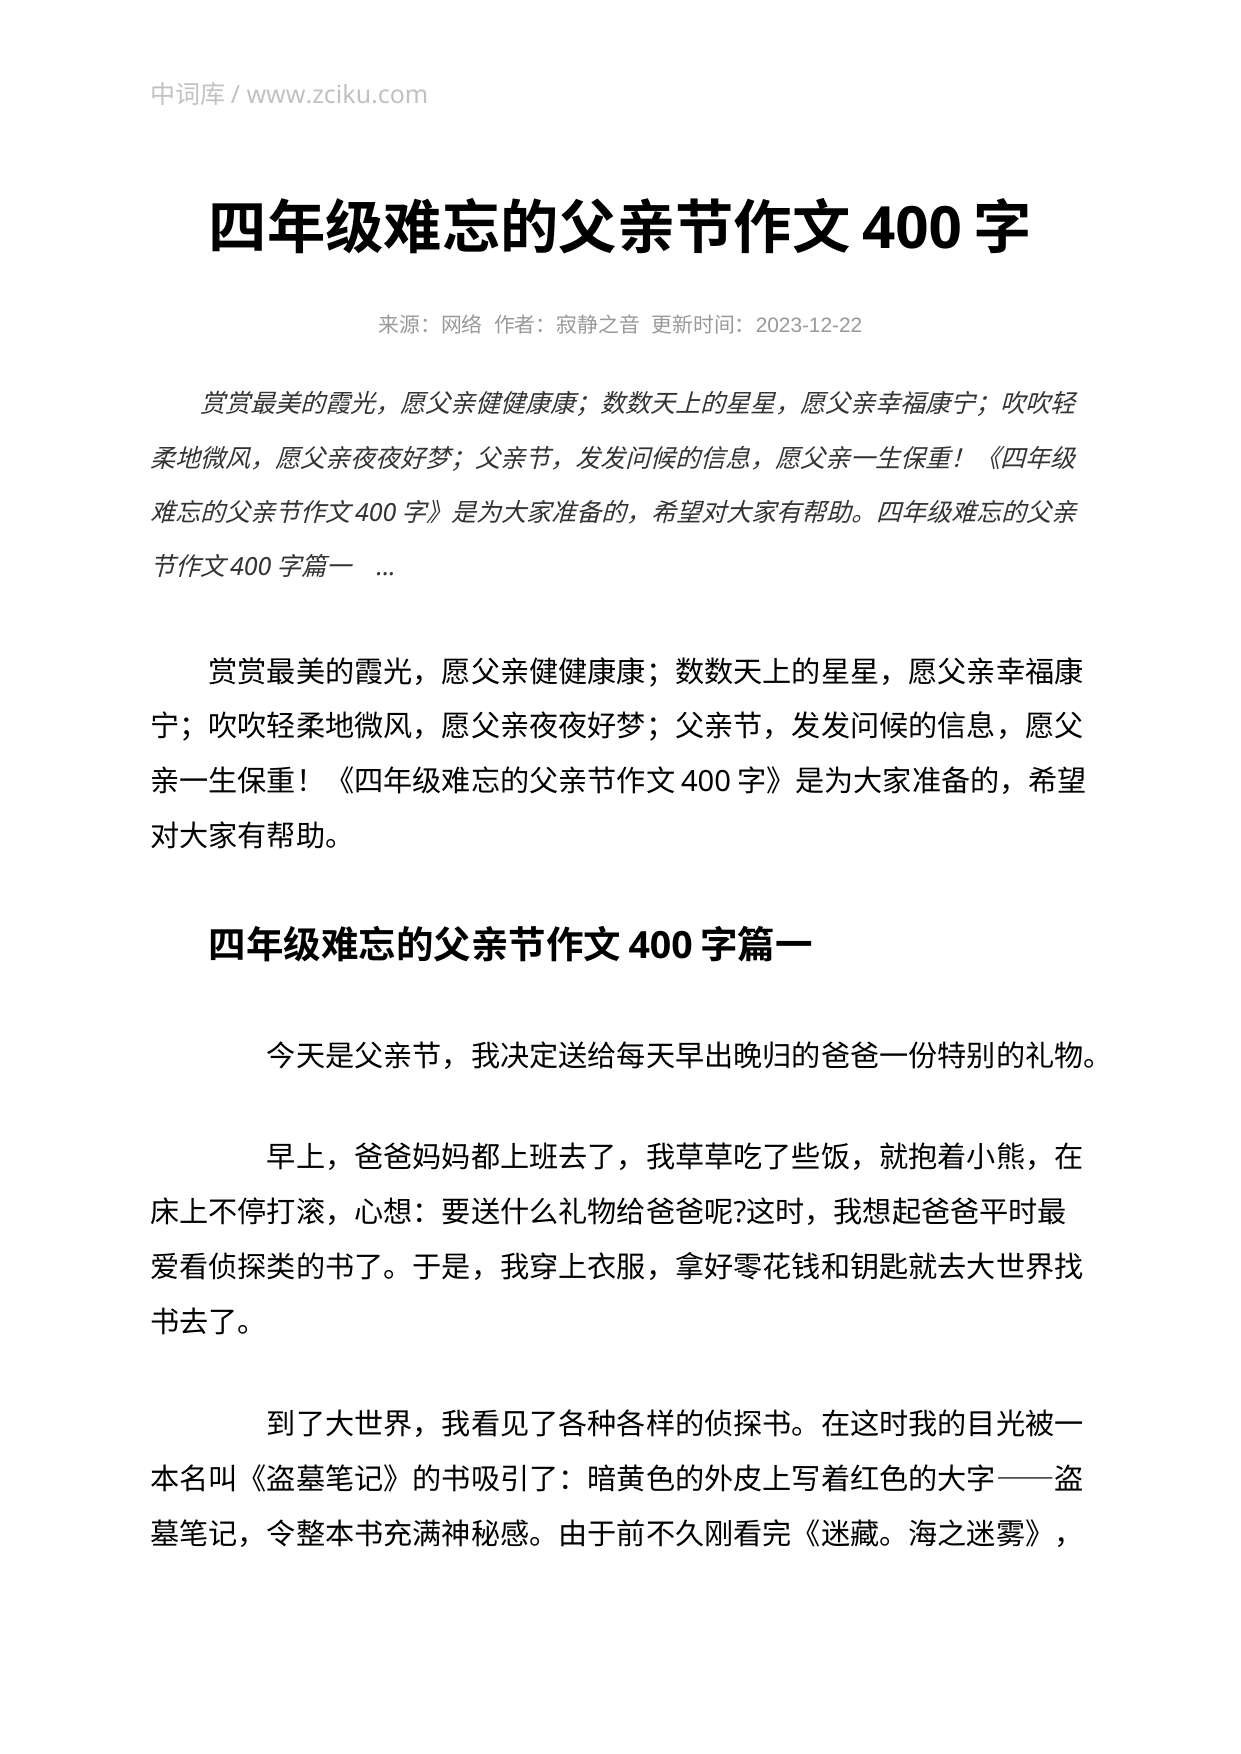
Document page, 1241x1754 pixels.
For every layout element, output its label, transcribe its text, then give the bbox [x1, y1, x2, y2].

text 今天是父亲节，我决定送给每天早出晚归的爸爸一份特别的礼物。 [150, 1032, 1090, 1074]
text 赏赏最美的霞光，愿父亲健健康康；数数天上的星星，愿父亲幸福康宁；吹吹轻柔地微风，愿父亲夜夜好梦；父亲节，发发问候的信息，愿父亲一生保重！《四年级难忘的父亲节作文400字》是为大家准备的，希望对大家有帮助。 [150, 648, 1090, 855]
text 来源：网络 作者：寂静之音 更新时间：2023-12-22 [150, 313, 1090, 337]
text 早上，爸爸妈妈都上班去了，我草草吃了些饭，就抱着小熊，在床上不停打滚，心想：要送什么礼物给爸爸呢?这时，我想起爸爸平时最爱看侦探类的书了。于是，我穿上衣服，拿好零花钱和钥匙就去大世界找书去了。 [150, 1134, 1090, 1341]
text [150, 1401, 1090, 1553]
text 赏赏最美的霞光，愿父亲健健康康；数数天上的星星，愿父亲幸福康宁；吹吹轻柔地微风，愿父亲夜夜好梦；父亲节，发发问候的信息，愿父亲一生保重！《四年级难忘的父亲节作文400字》是为大家准备的，希望对大家有帮助。四年级难忘的父亲节作文400字篇一 ... [150, 384, 1090, 583]
subtitle 四年级难忘的父亲节作文400字 [150, 181, 1090, 266]
text 四年级难忘的父亲节作文400字篇一 [150, 915, 1090, 969]
